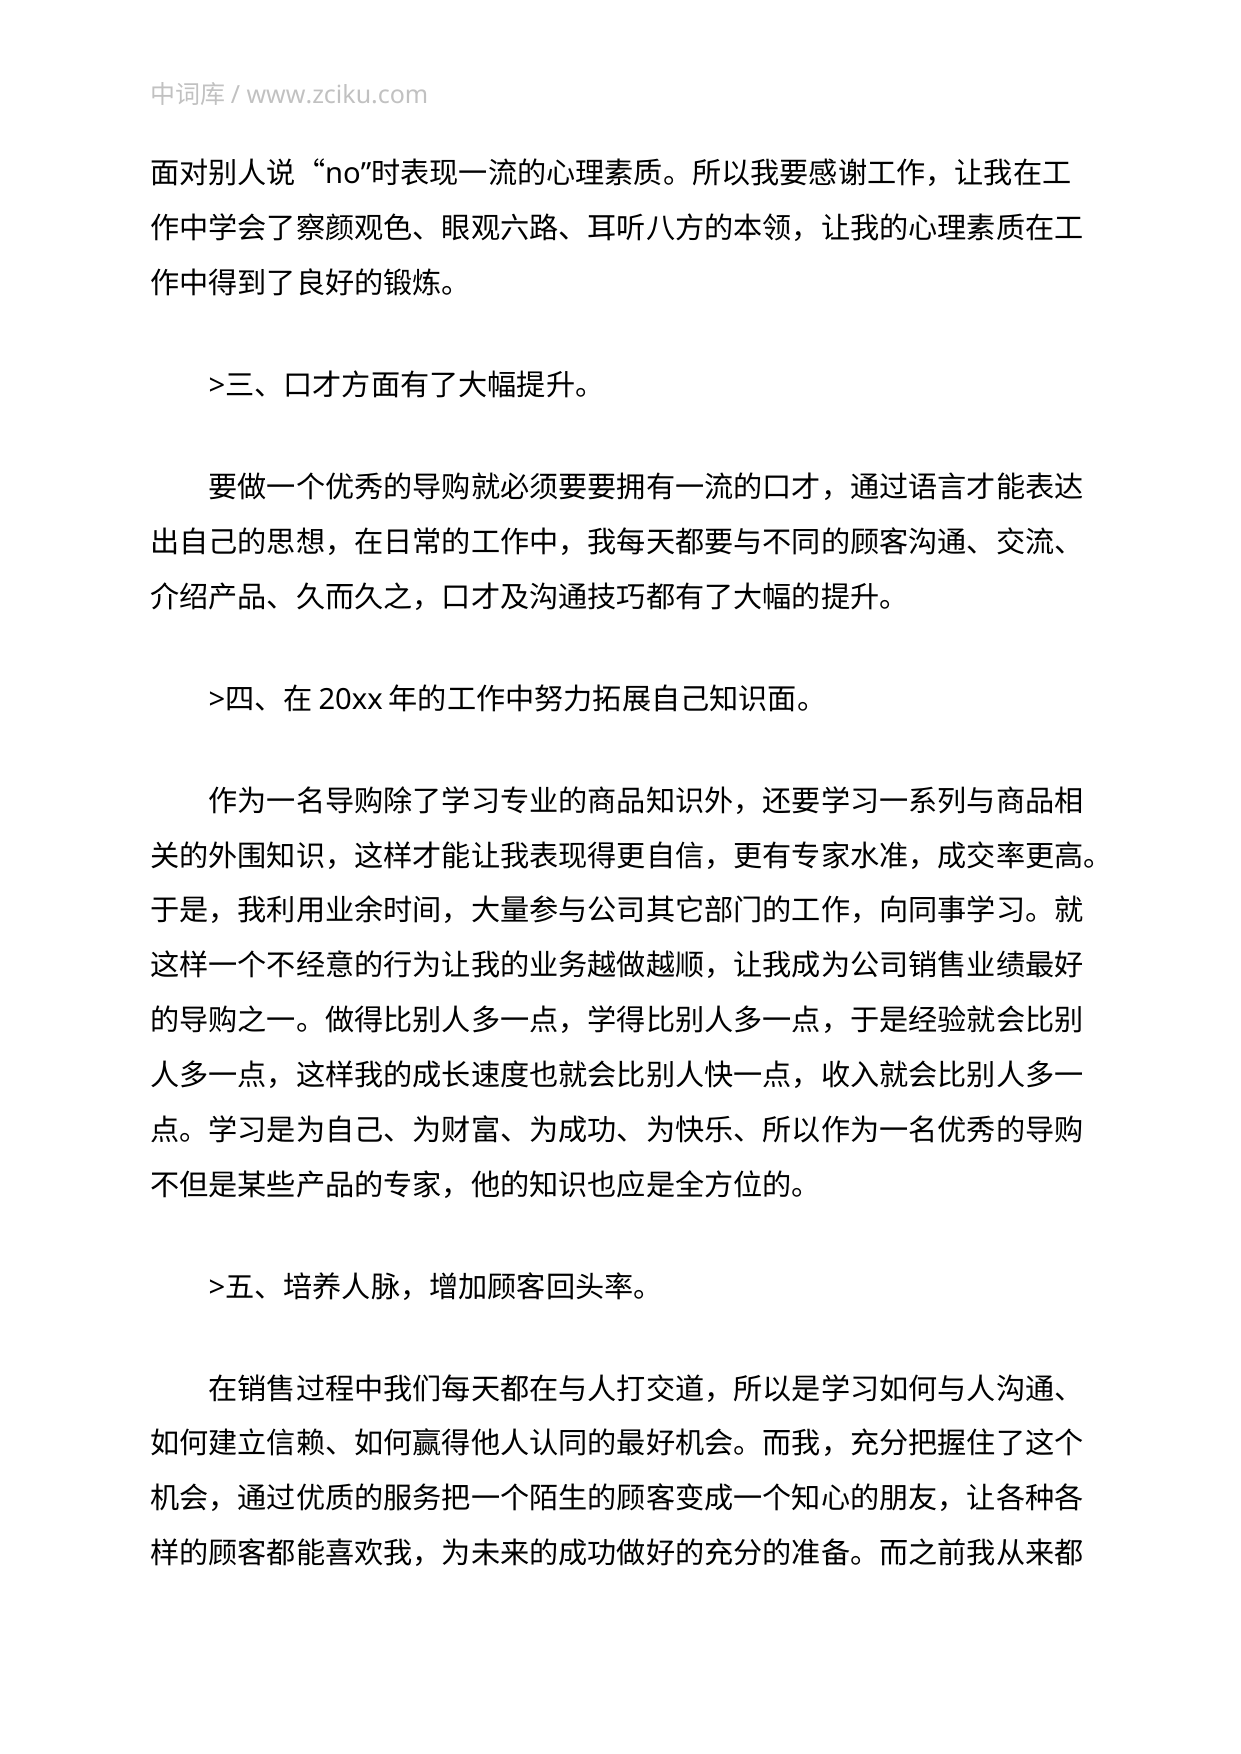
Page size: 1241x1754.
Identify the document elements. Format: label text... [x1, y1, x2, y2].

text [150, 1365, 1090, 1572]
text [150, 150, 1090, 302]
text >三、口才方面有了大幅提升。 [150, 362, 1090, 404]
text >五、培养人脉，增加顾客回头率。 [150, 1263, 1090, 1306]
text 要做一个优秀的导购就必须要要拥有一流的口才，通过语言才能表达出自己的思想，在日常的工作中，我每天都要与不同的顾客沟通、交流、介绍产品、久而久之，口才及沟通技巧都有了大幅的提升。 [150, 464, 1090, 616]
text 作为一名导购除了学习专业的商品知识外，还要学习一系列与商品相关的外围知识，这样才能让我表现得更自信，更有专家水准，成交率更高。于是，我利用业余时间，大量参与公司其它部门的工作，向同事学习。就这样一个不经意的行为让我的业务越做越顺，让我成为公司销售业绩最好的导购之一。做得比别人多一点，学得比别人多一点，于是经验就会比别人多一点，这样我的成长速度也就会比别人快一点，收入就会比别人多一点。学习是为自己、为财富、为成功、为快乐、所以作为一名优秀的导购不但是某些产品的专家，他的知识也应是全方位的。 [150, 777, 1090, 1204]
text >四、在20xx年的工作中努力拓展自己知识面。 [150, 675, 1090, 718]
